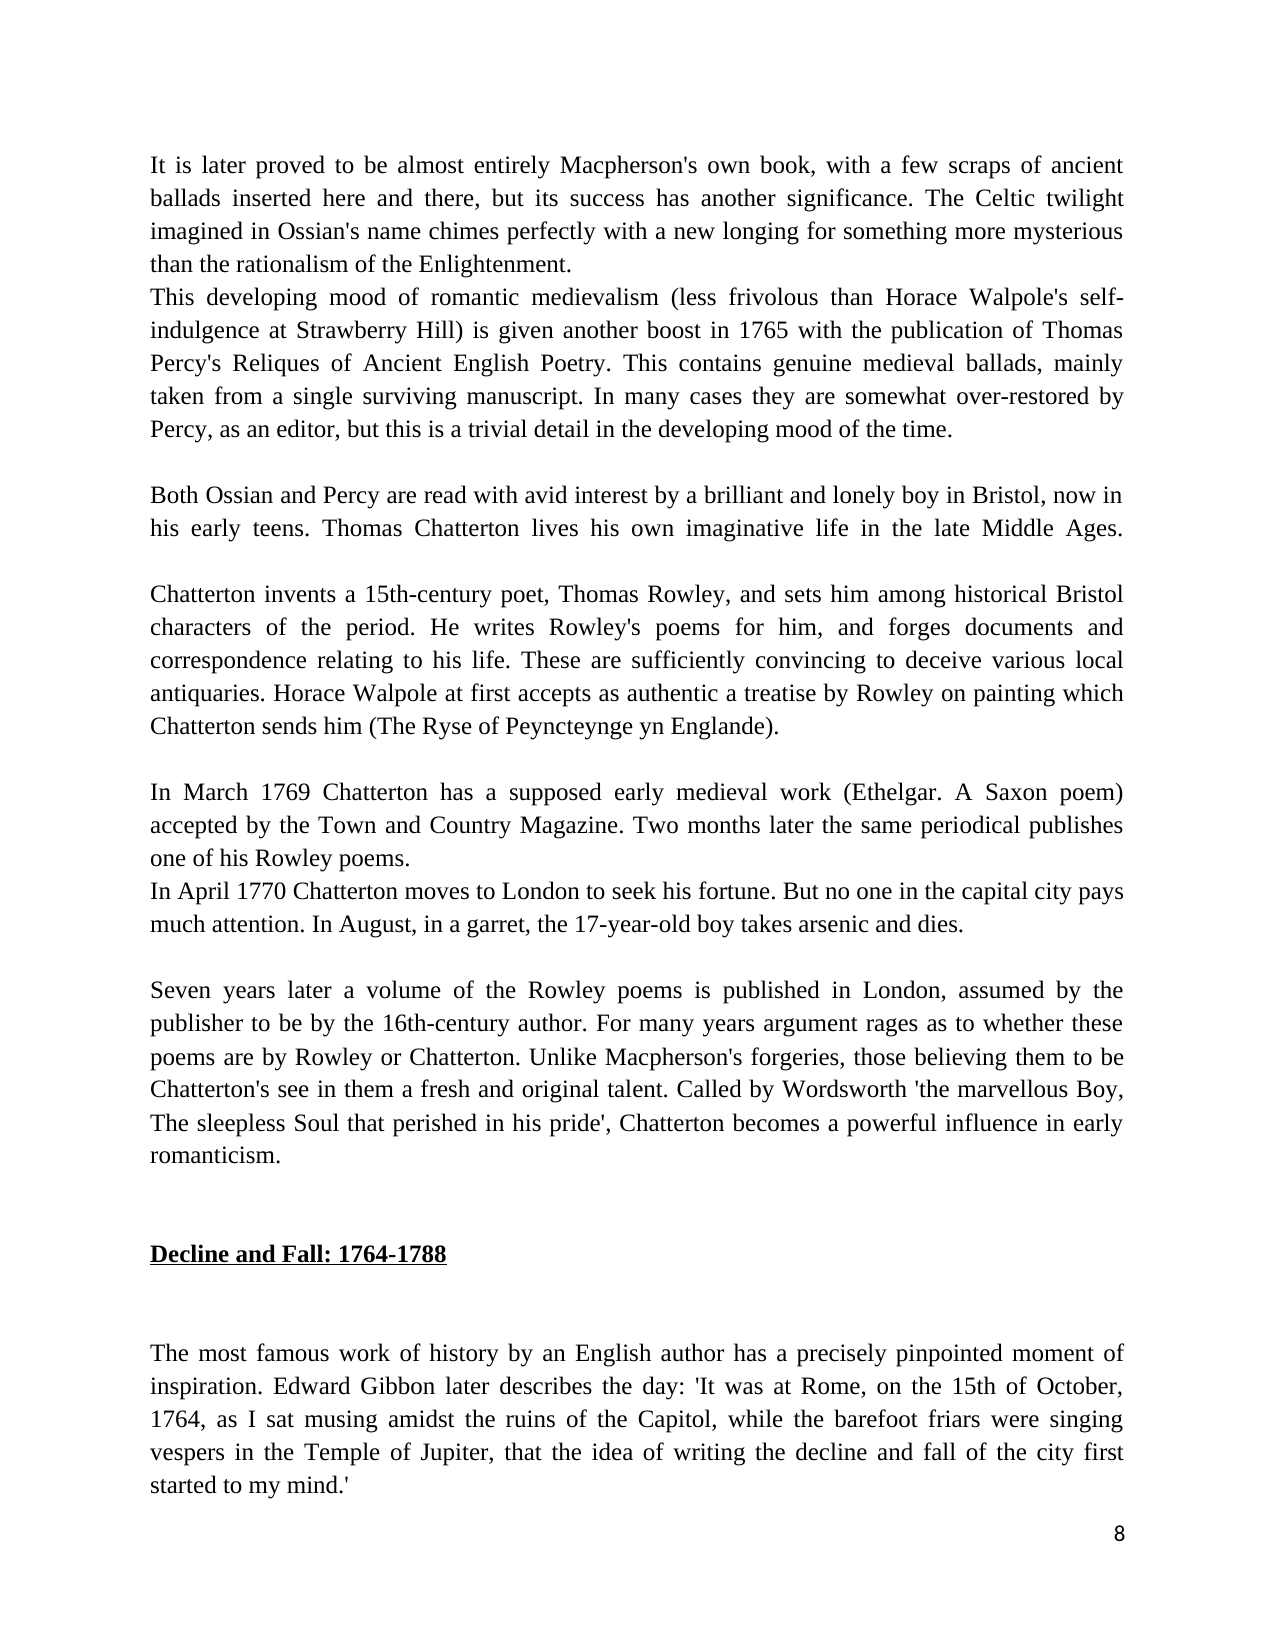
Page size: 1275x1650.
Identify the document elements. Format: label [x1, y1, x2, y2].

text [150, 1239, 1125, 1499]
text [150, 150, 1125, 1234]
